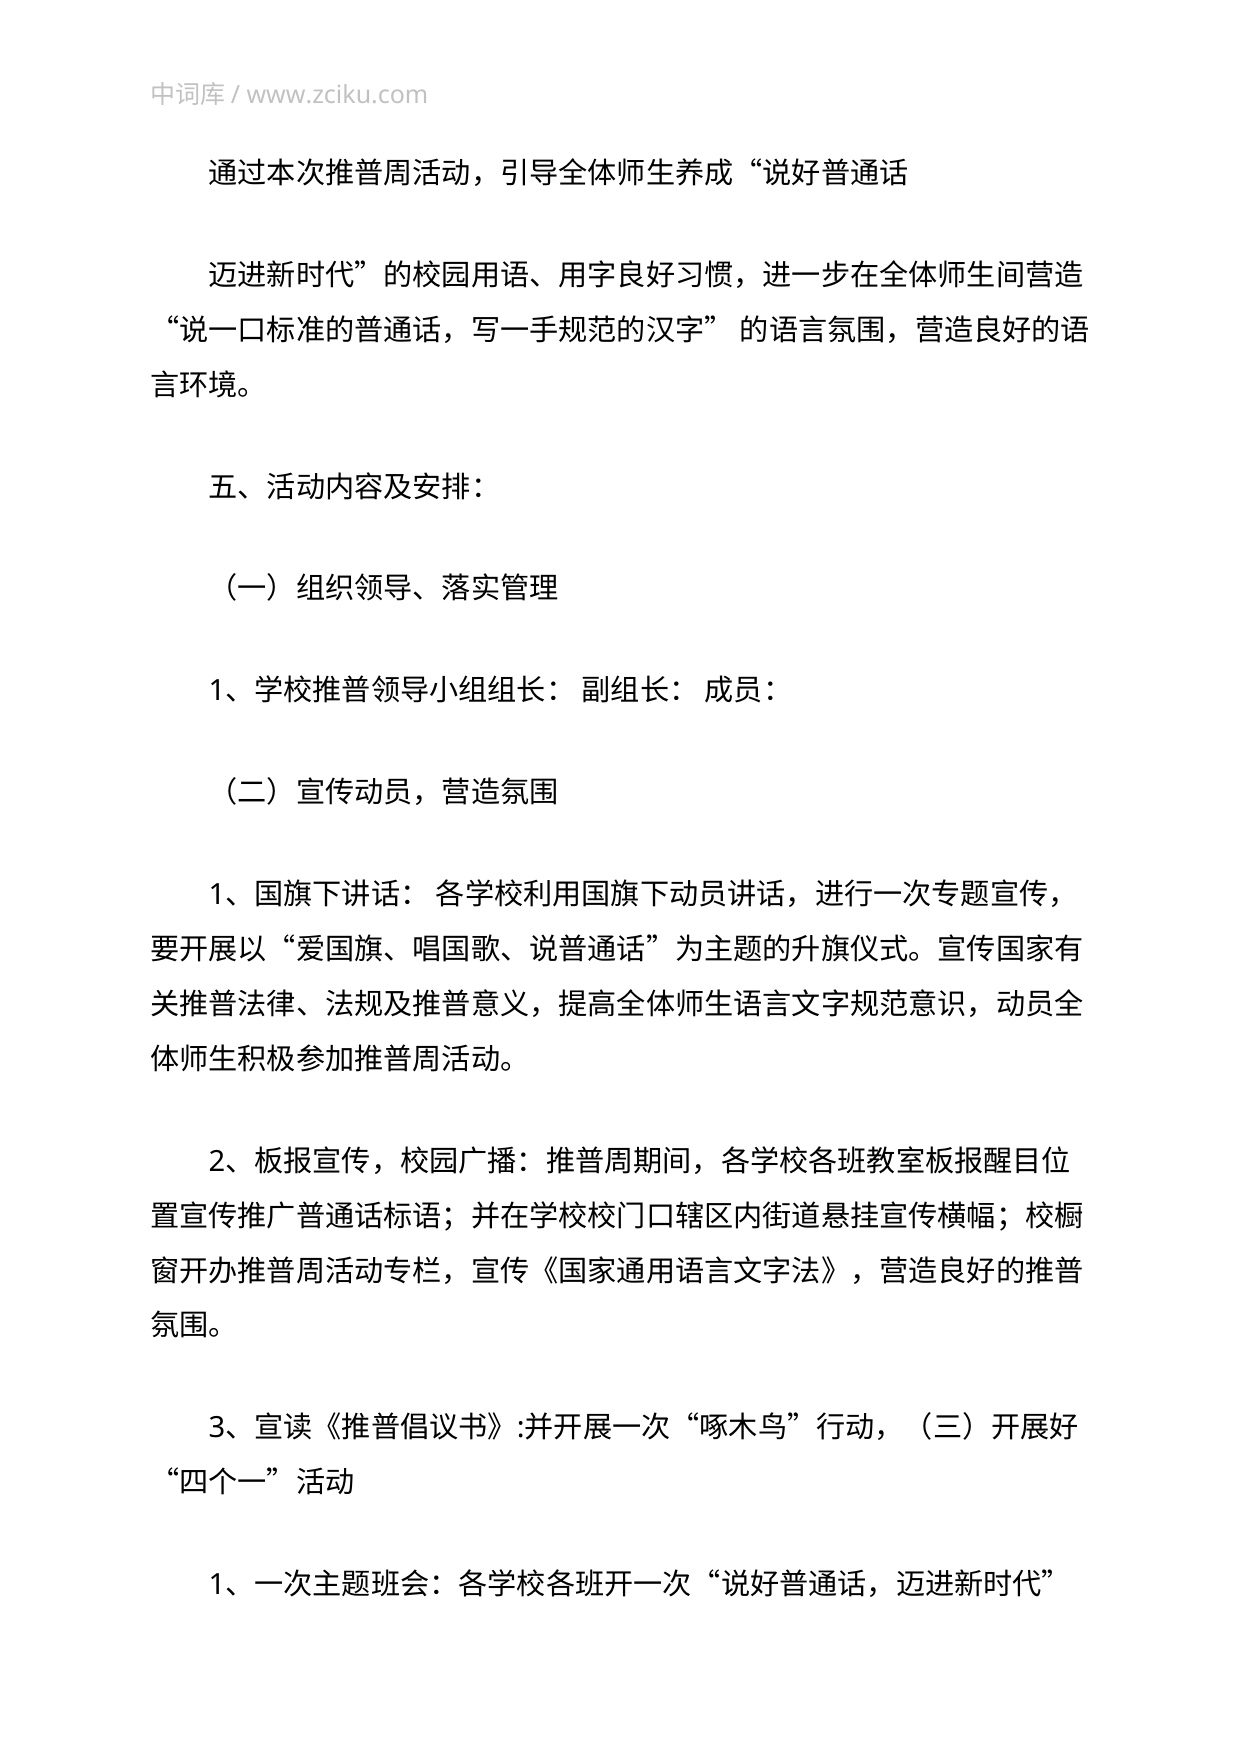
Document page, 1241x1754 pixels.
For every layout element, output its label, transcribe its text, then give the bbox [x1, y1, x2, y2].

text （二）宣传动员，营造氛围 [150, 769, 1090, 811]
text （一）组织领导、落实管理 [150, 565, 1090, 607]
text 五、活动内容及安排： [150, 463, 1090, 506]
text 迈进新时代”的校园用语、用字良好习惯，进一步在全体师生间营造“说一口标准的普通话，写一手规范的汉字” 的语言氛围，营造良好的语言环境。 [150, 252, 1090, 404]
text 3、宣读《推普倡议书》:并开展一次“啄木鸟”行动，（三）开展好“四个一”活动 [150, 1404, 1090, 1501]
text 1、学校推普领导小组组长： 副组长： 成员： [150, 667, 1090, 709]
text 1、国旗下讲话： 各学校利用国旗下动员讲话，进行一次专题宣传，要开展以“爱国旗、唱国歌、说普通话”为主题的升旗仪式。宣传国家有关推普法律、法规及推普意义，提高全体师生语言文字规范意识，动员全体师生积极参加推普周活动。 [150, 871, 1090, 1078]
text 通过本次推普周活动，引导全体师生养成“说好普通话 [150, 150, 1090, 192]
text 2、板报宣传，校园广播：推普周期间，各学校各班教室板报醒目位置宣传推广普通话标语；并在学校校门口辖区内街道悬挂宣传横幅；校橱窗开办推普周活动专栏，宣传《国家通用语言文字法》，营造良好的推普氛围。 [150, 1137, 1090, 1344]
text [150, 1561, 1090, 1603]
